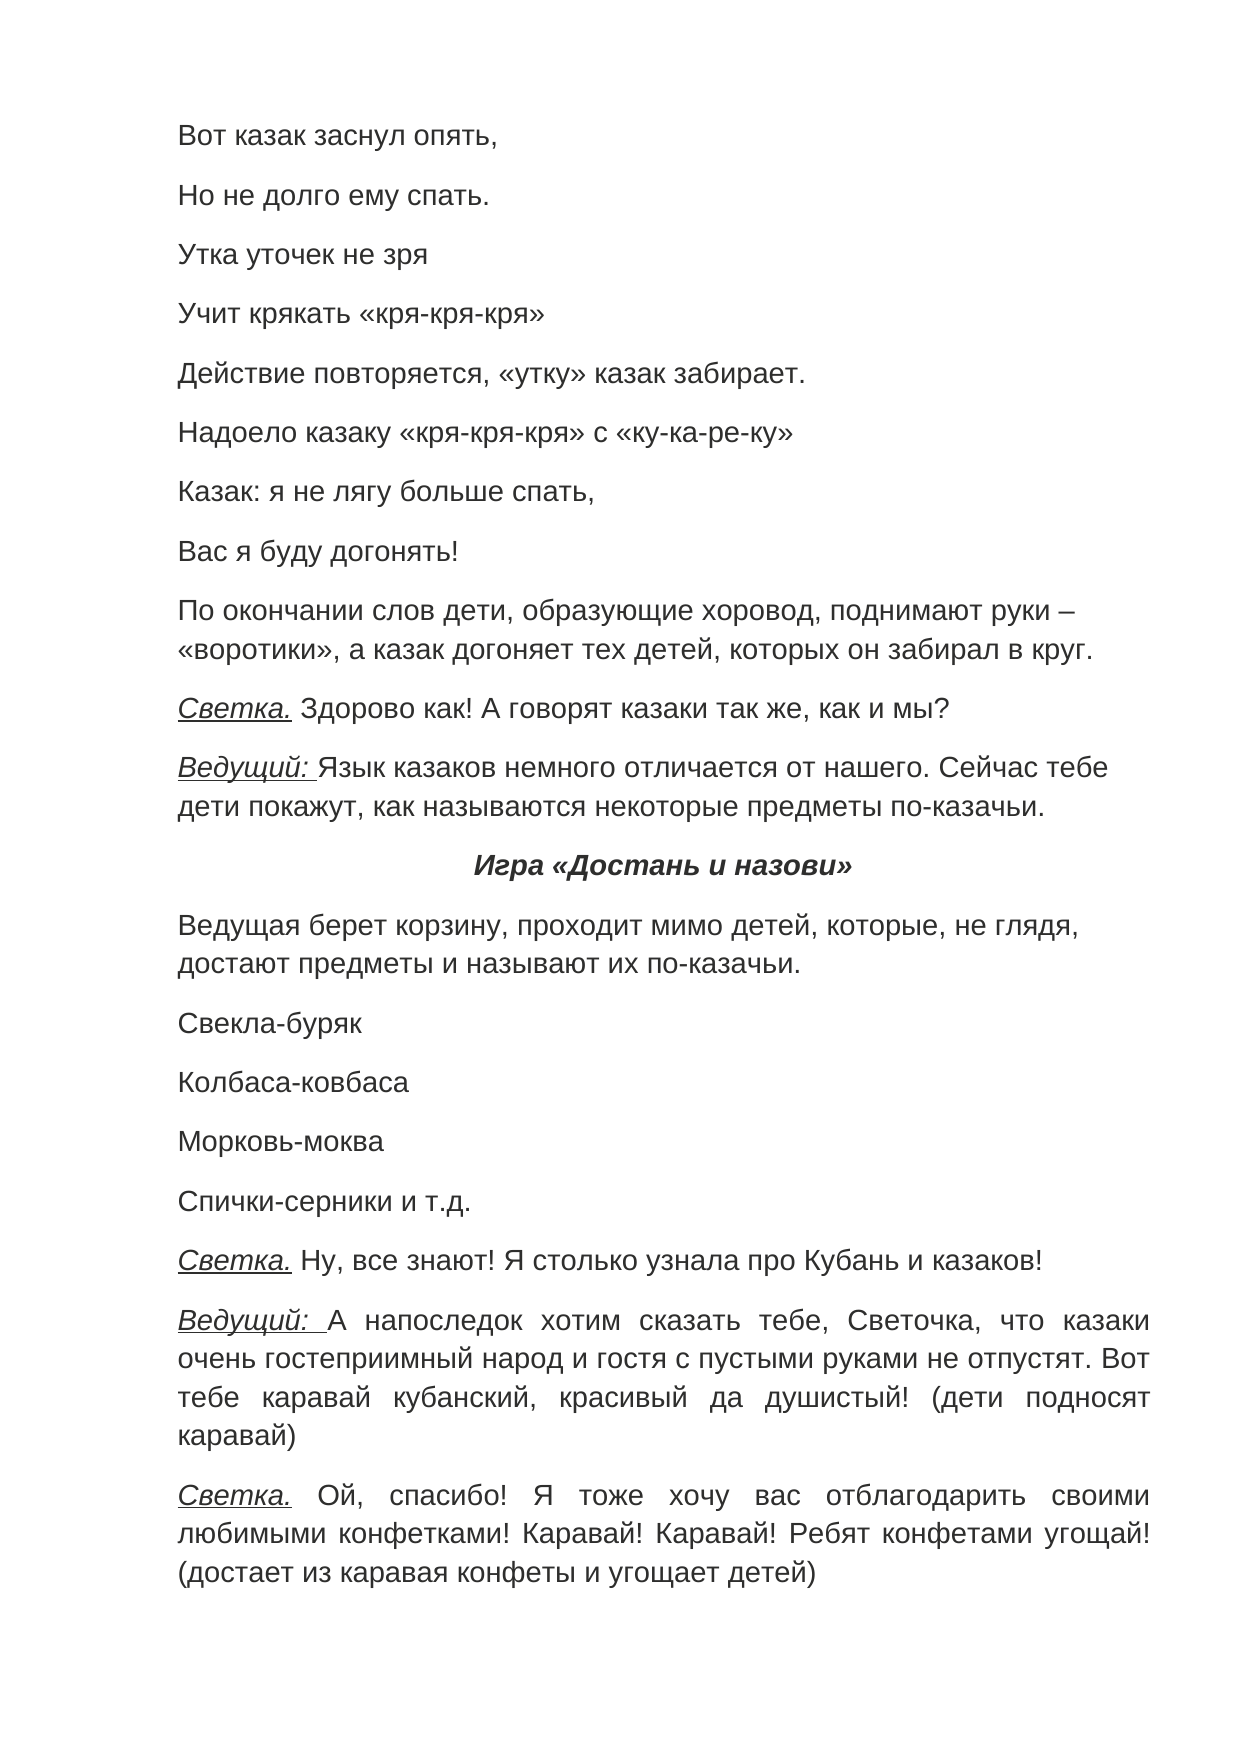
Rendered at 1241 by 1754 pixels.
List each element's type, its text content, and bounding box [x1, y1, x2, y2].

text Светка. Ой, спасибо! Я тоже хочу вас отблагодарить своими любимыми конфетками! Каравай! Каравай! Ребят конфетами угощай! (достает из каравая конфеты и угощает детей) [177, 1477, 1152, 1588]
text Ведущий: А напоследок хотим сказать тебе, Светочка, что казаки очень гостеприимный народ и гостя с пустыми руками не отпустят. Вот тебе каравай кубанский, красивый да душистый! (дети подносят каравай) [177, 1302, 1152, 1452]
text Ведущий: Язык казаков немного отличается от нашего. Сейчас тебе дети покажут, как называются некоторые предметы по-казачьи. [177, 750, 1152, 822]
text Но не долго ему спать. [177, 177, 1152, 211]
text Колбаса-ковбаса [177, 1065, 1152, 1098]
text По окончании слов дети, образующие хоровод, поднимают руки – «воротики», а казак догоняет тех детей, которых он забирал в круг. [177, 593, 1152, 665]
text Ведущая берет корзину, проходит мимо детей, которые, не глядя, достают предметы и называют их по-казачьи. [177, 908, 1152, 980]
text Морковь-моква [177, 1124, 1152, 1158]
text Игра «Достань и назови» [177, 848, 1152, 882]
text Надоело казаку «кря-кря-кря» с «ку-ка-ре-ку» [177, 415, 1152, 448]
text Свекла-буряк [177, 1006, 1152, 1039]
text Учит крякать «кря-кря-кря» [177, 296, 1152, 330]
text Вот казак заснул опять, [177, 118, 1152, 152]
text Светка. Здорово как! А говорят казаки так же, как и мы? [177, 691, 1152, 724]
text Вас я буду догонять! [177, 534, 1152, 567]
text Светка. Ну, все знают! Я столько узнала про Кубань и казаков! [177, 1243, 1152, 1277]
text Казак: я не лягу больше спать, [177, 474, 1152, 508]
text Спички-серники и т.д. [177, 1184, 1152, 1217]
text Действие повторяется, «утку» казак забирает. [177, 356, 1152, 389]
text Утка уточек не зря [177, 237, 1152, 270]
